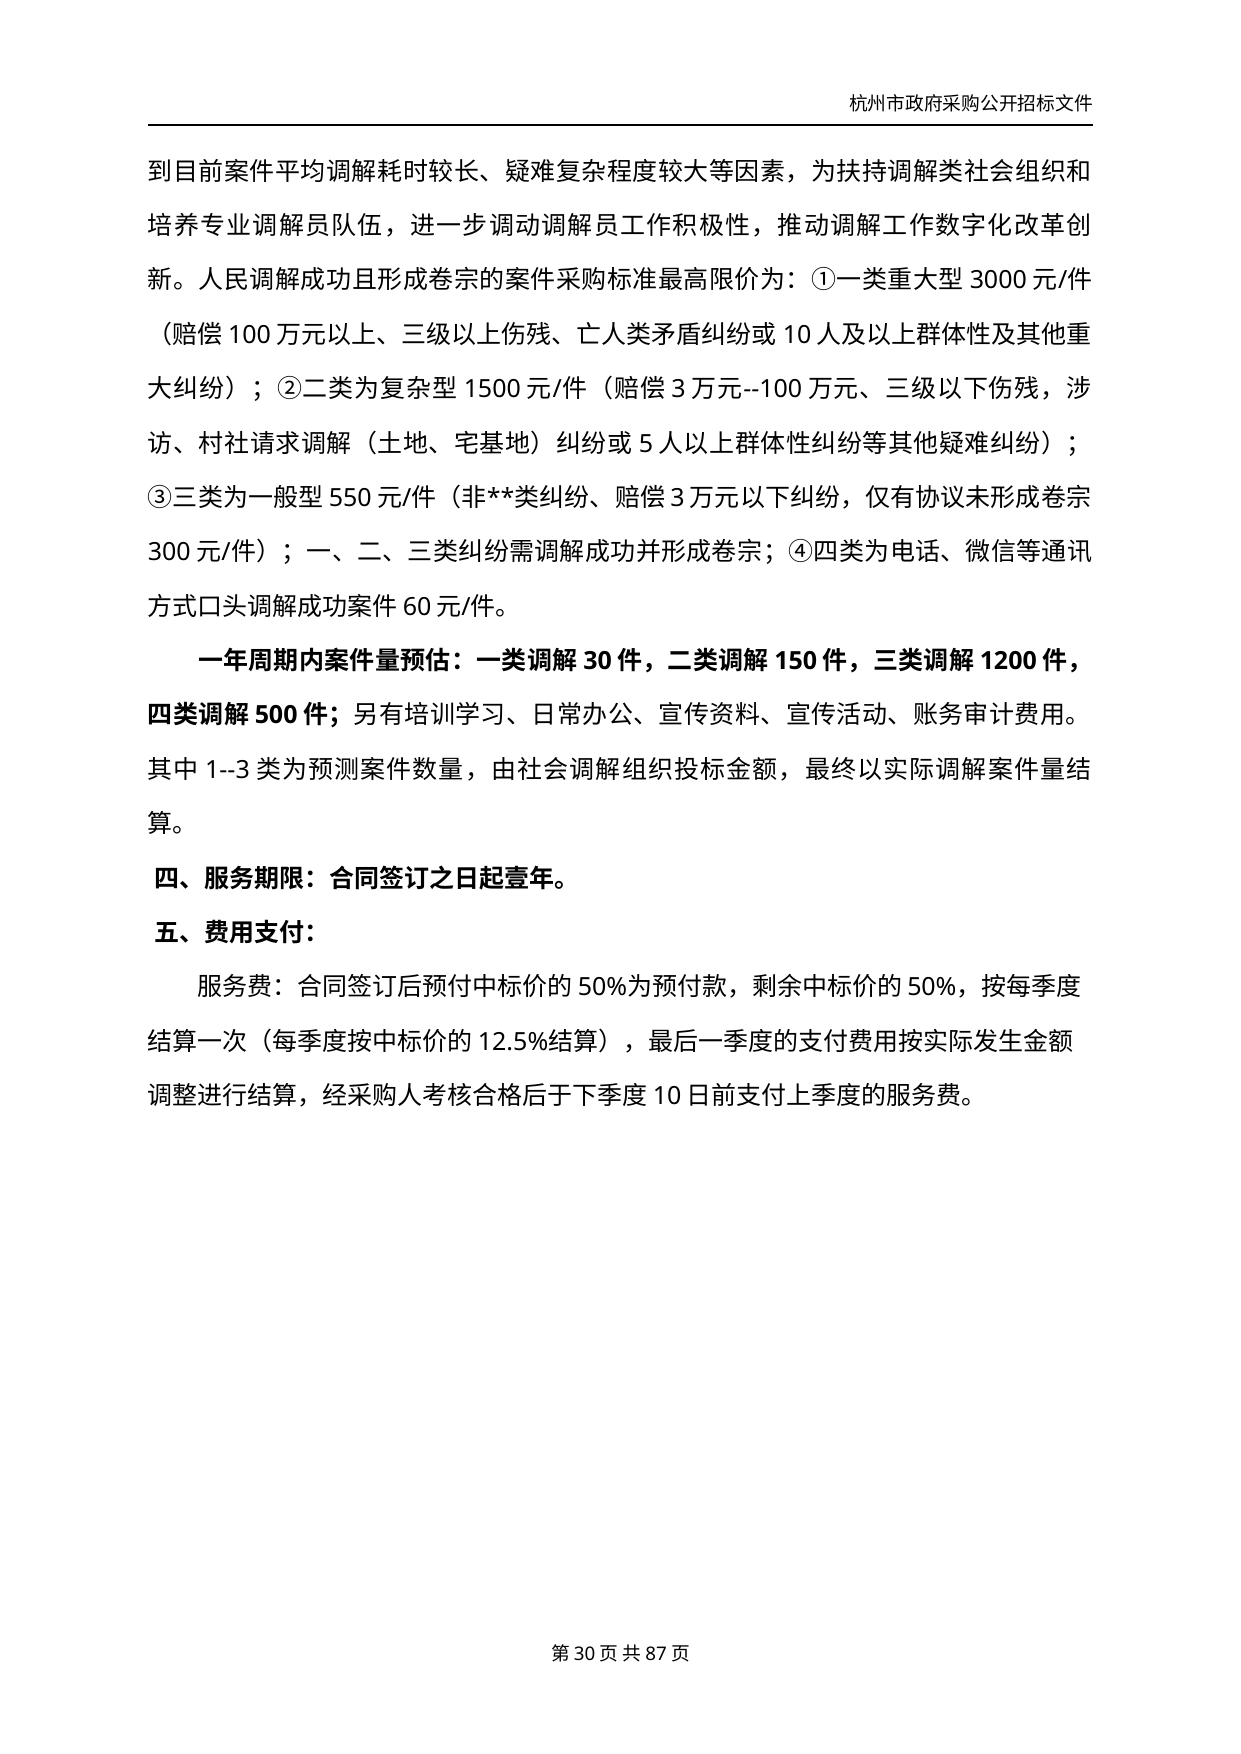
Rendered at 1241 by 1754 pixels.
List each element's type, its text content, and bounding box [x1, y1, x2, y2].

text 四、服务期限：合同签订之日起壹年。 [148, 858, 1093, 894]
text 五、费用支付： [148, 912, 1093, 949]
list 一年周期内案件量预估：一类调解30件，二类调解150件，三类调解1200件，四类调解500件；另有培训学习、日常办公、宣传资料、宣传活动、账务审计费用。其中1--3类为预测案件数量，由社会调解组织投标金额，最终以实际调解案件量结算。 [148, 641, 1093, 840]
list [148, 151, 1093, 622]
text 服务费：合同签订后预付中标价的50%为预付款，剩余中标价的50%，按每季度结算一次（每季度按中标价的12.5%结算），最后一季度的支付费用按实际发生金额调整进行结算，经采购人考核合格后于下季度10日前支付上季度的服务费。 [148, 967, 1093, 1112]
